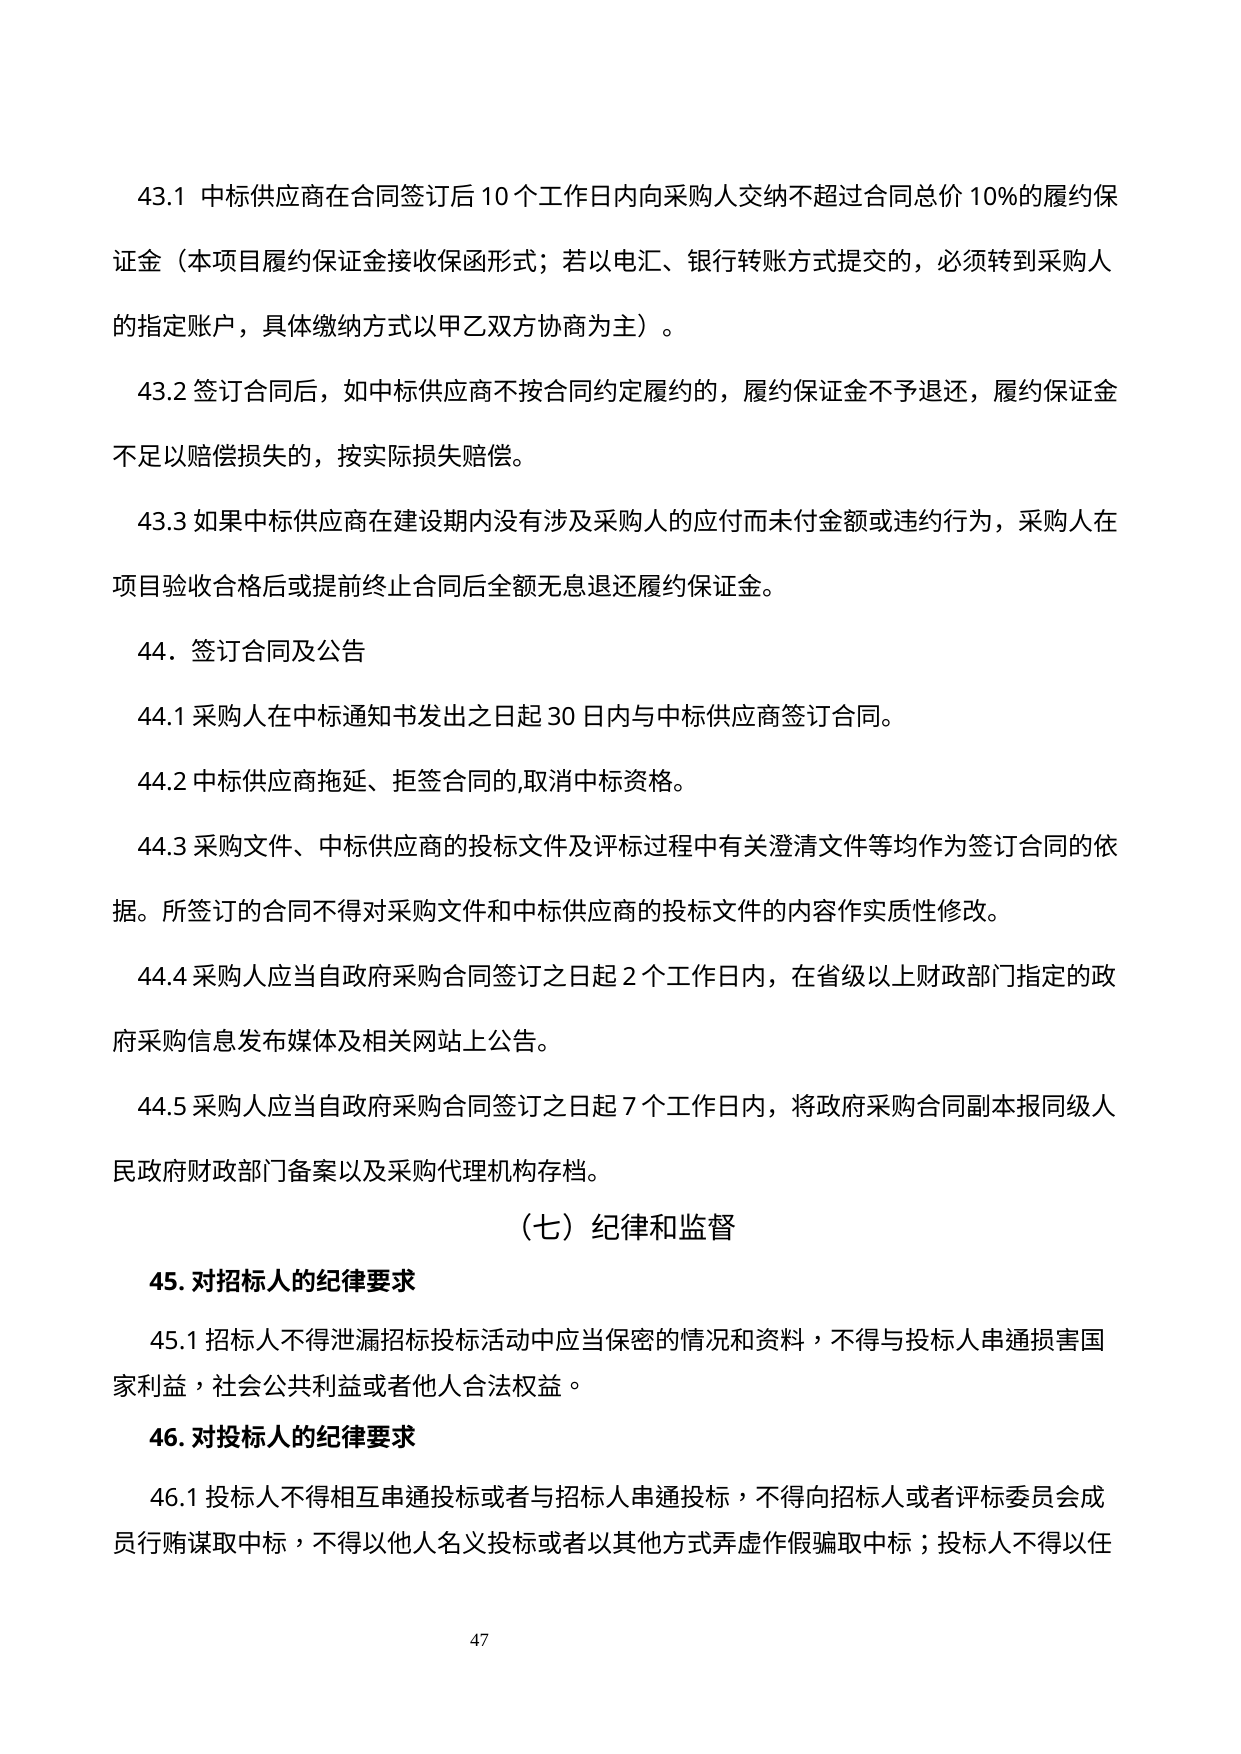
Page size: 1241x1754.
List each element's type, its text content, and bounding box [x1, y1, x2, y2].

text 43.1 中标供应商在合同签订后10个工作日内向采购人交纳不超过合同总价10%的履约保证金（本项目履约保证金接收保函形式；若以电汇、银行转账方式提交的，必须转到采购人的指定账户，具体缴纳方式以甲乙双方协商为主）。 [112, 162, 1128, 357]
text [112, 1469, 1128, 1561]
text 43.3 如果中标供应商在建设期内没有涉及采购人的应付而未付金额或违约行为，采购人在项目验收合格后或提前终止合同后全额无息退还履约保证金。 [112, 487, 1128, 617]
text 44.5采购人应当自政府采购合同签订之日起7个工作日内，将政府采购合同副本报同级人民政府财政部门备案以及采购代理机构存档。 [112, 1072, 1128, 1202]
text 45. 对招标人的纪律要求 [112, 1248, 1128, 1313]
text 43.2 签订合同后，如中标供应商不按合同约定履约的，履约保证金不予退还，履约保证金不足以赔偿损失的，按实际损失赔偿。 [112, 357, 1128, 487]
text 44.2中标供应商拖延、拒签合同的,取消中标资格。 [112, 747, 1128, 812]
text （七）纪律和监督 [112, 1202, 1128, 1248]
text 44.4采购人应当自政府采购合同签订之日起2个工作日内，在省级以上财政部门指定的政府采购信息发布媒体及相关网站上公告。 [112, 942, 1128, 1072]
text 44．签订合同及公告 [112, 617, 1128, 682]
text 44.3 采购文件、中标供应商的投标文件及评标过程中有关澄清文件等均作为签订合同的依据。所签订的合同不得对采购文件和中标供应商的投标文件的内容作实质性修改。 [112, 812, 1128, 942]
text 46. 对投标人的纪律要求 [112, 1404, 1128, 1469]
text 45.1招标人不得泄漏招标投标活动中应当保密的情况和资料，不得与投标人串通损害国家利益，社会公共利益或者他人合法权益。 [112, 1313, 1128, 1404]
text 44.1采购人在中标通知书发出之日起30日内与中标供应商签订合同。 [112, 682, 1128, 747]
